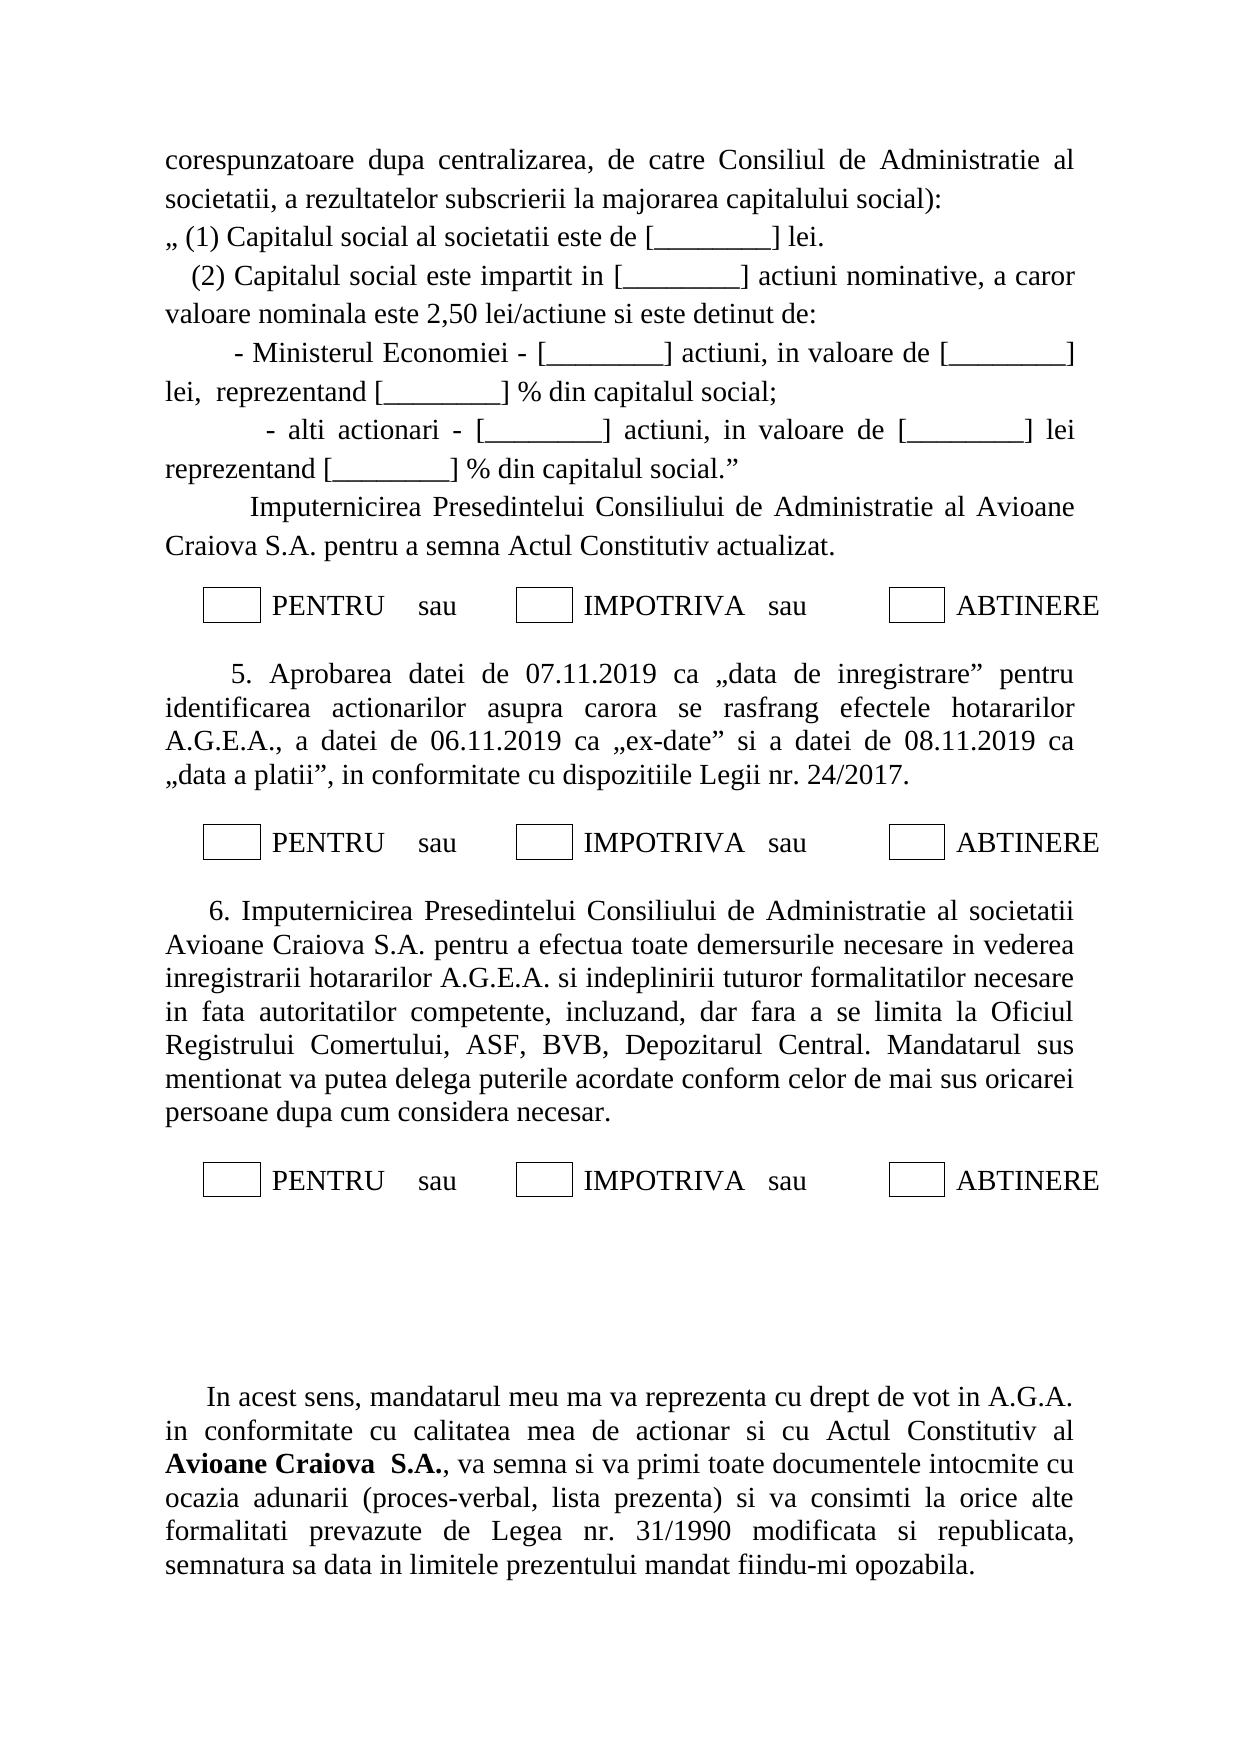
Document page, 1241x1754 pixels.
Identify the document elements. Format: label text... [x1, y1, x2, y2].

table_header sau [757, 824, 889, 859]
table_header PENTRU [261, 824, 407, 859]
list - Ministerul Economiei - [________] actiuni, in valoare de [________] lei, reprezentand [________] % din capitalul social; [165, 335, 1075, 407]
text 5. Aprobarea datei de 07.11.2019 ca „data de inregistrare” pentru identificarea actionarilor asupra carora se rasfrang efectele hotararilor A.G.E.A., a datei de 06.11.2019 ca „ex-date” si a datei de 08.11.2019 ca „data a platii”, in conformitate cu dispozitiile Legii nr. 24/2017. [165, 656, 1075, 791]
table_header sau [407, 824, 516, 859]
table_header [517, 1163, 572, 1196]
list Imputernicirea Presedintelui Consiliului de Administratie al Avioane Craiova S.A. pentru a semna Actul Constitutiv actualizat. [165, 489, 1075, 561]
table_header IMPOTRIVA [573, 587, 757, 622]
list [165, 142, 1075, 214]
table_header [204, 588, 260, 622]
list „ (1) Capitalul social al societatii este de [________] lei. [165, 219, 1075, 253]
table_header sau [407, 587, 516, 622]
table_header [517, 588, 572, 622]
table_header [204, 825, 260, 859]
table_header [517, 825, 572, 859]
list (2) Capitalul social este impartit in [________] actiuni nominative, a caror valoare nominala este 2,50 lei/actiune si este detinut de: [165, 258, 1075, 330]
table_header sau [407, 1162, 516, 1196]
text In acest sens, mandatarul meu ma va reprezenta cu drept de vot in A.G.A. in conformitate cu calitatea mea de actionar si cu Actul Constitutiv al Avioane Craiova S.A., va semna si va primi toate documentele intocmite cu ocazia adunarii (proces-verbal, lista prezenta) si va consimti la orice alte formalitati prevazute de Legea nr. 31/1990 modificata si republicata, semnatura sa data in limitele prezentului mandat fiindu-mi opozabila. [165, 1379, 1075, 1581]
list - alti actionari - [________] actiuni, in valoare de [________] lei reprezentand [________] % din capitalul social.” [165, 412, 1075, 484]
table_header [204, 1163, 260, 1196]
table_header ABTINERE [945, 1162, 1111, 1196]
table_header PENTRU [261, 1162, 407, 1196]
table_header ABTINERE [945, 587, 1111, 622]
table_header IMPOTRIVA [573, 1162, 757, 1196]
table_header IMPOTRIVA [573, 824, 757, 859]
table_header [890, 588, 944, 622]
table_header [890, 1163, 944, 1196]
table_header sau [757, 1162, 889, 1196]
table_header ABTINERE [945, 824, 1111, 859]
table_header [890, 825, 944, 859]
table_header PENTRU [261, 587, 407, 622]
text 6. Imputernicirea Presedintelui Consiliului de Administratie al societatii Avioane Craiova S.A. pentru a efectua toate demersurile necesare in vederea inregistrarii hotararilor A.G.E.A. si indeplinirii tuturor formalitatilor necesare in fata autoritatilor competente, incluzand, dar fara a se limita la Oficiul Registrului Comertului, ASF, BVB, Depozitarul Central. Mandatarul sus mentionat va putea delega puterile acordate conform celor de mai sus oricarei persoane dupa cum considera necesar. [165, 893, 1075, 1128]
table_header sau [757, 587, 889, 622]
